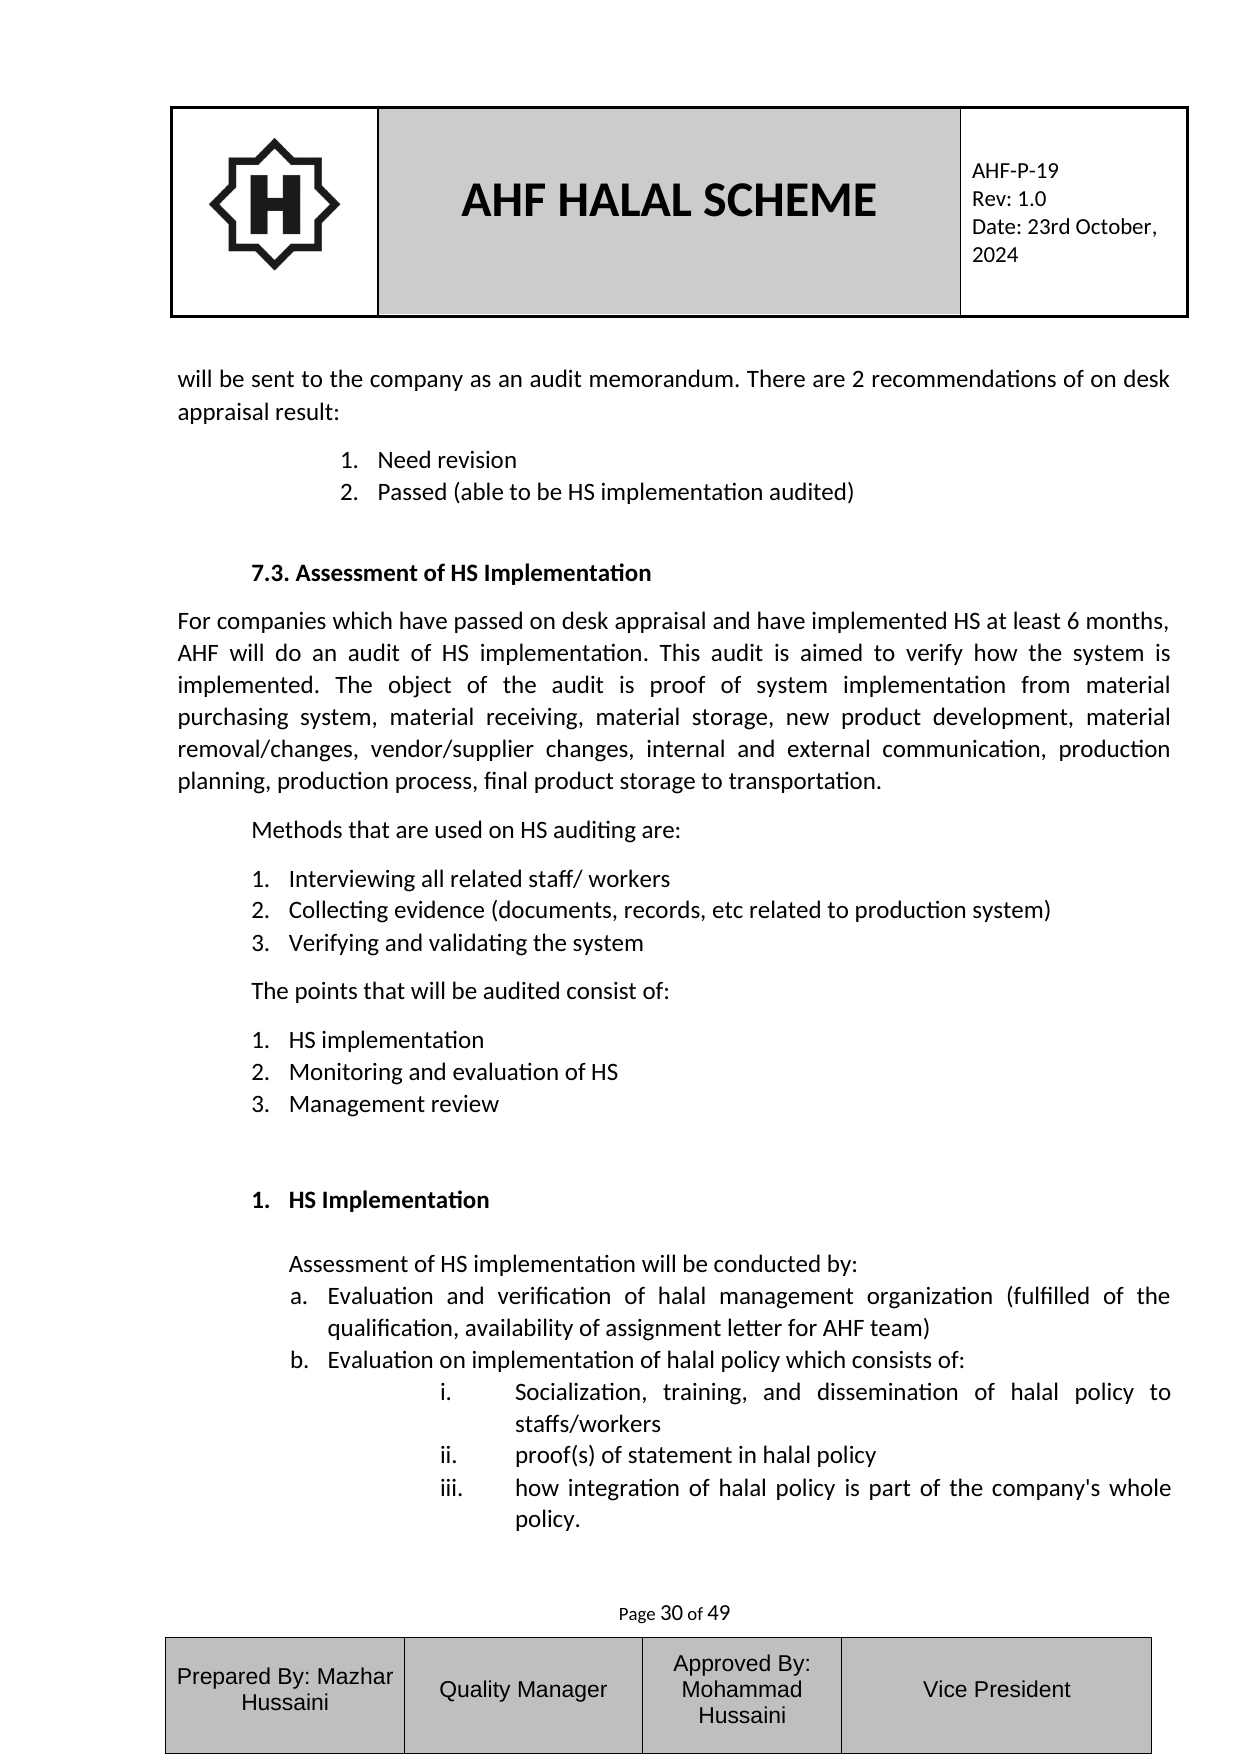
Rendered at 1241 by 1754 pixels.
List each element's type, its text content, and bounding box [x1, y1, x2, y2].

list Need revision [340, 444, 1172, 475]
list Verifying and validating the system [251, 927, 1172, 957]
text The points that will be audited consist of: [251, 975, 1172, 1006]
list Evaluation on implementation of halal policy which consists of: [290, 1344, 1172, 1374]
list Interviewing all related staff/ workers [251, 863, 1172, 893]
list Socialization, training, and dissemination of halal policy to staffs/workers [440, 1376, 1172, 1438]
list Passed (able to be HS implementation audited) [340, 476, 1172, 507]
list Evaluation and verification of halal management organization (fulfilled of the qualification, availability of assignment letter for AHF team) [290, 1280, 1172, 1342]
list Monitoring and evaluation of HS [251, 1056, 1172, 1086]
text Assessment of HS implementation will be conducted by: [288, 1248, 1172, 1278]
list Collecting evidence (documents, records, etc related to production system) [251, 895, 1172, 925]
text Methods that are used on HS auditing are: [177, 814, 1172, 844]
list how integration of halal policy is part of the company's whole policy. [440, 1472, 1172, 1534]
picture [208, 137, 342, 271]
list HS implementation [251, 1024, 1172, 1054]
list Management review [251, 1088, 1172, 1118]
list HS Implementation [251, 1184, 1172, 1214]
list proof(s) of statement in halal policy [440, 1440, 1172, 1470]
text For companies which have passed on desk appraisal and have implemented HS at least 6 months, AHF will do an audit of HS implementation. This audit is aimed to verify how the system is implemented. The object of the audit is proof of system implementation from material purchasing system, material receiving, material storage, new product development, material removal/changes, vendor/supplier changes, internal and external communication, production planning, production process, final product storage to transportation. [177, 606, 1172, 796]
text 7.3. Assessment of HS Implementation [251, 557, 1172, 587]
